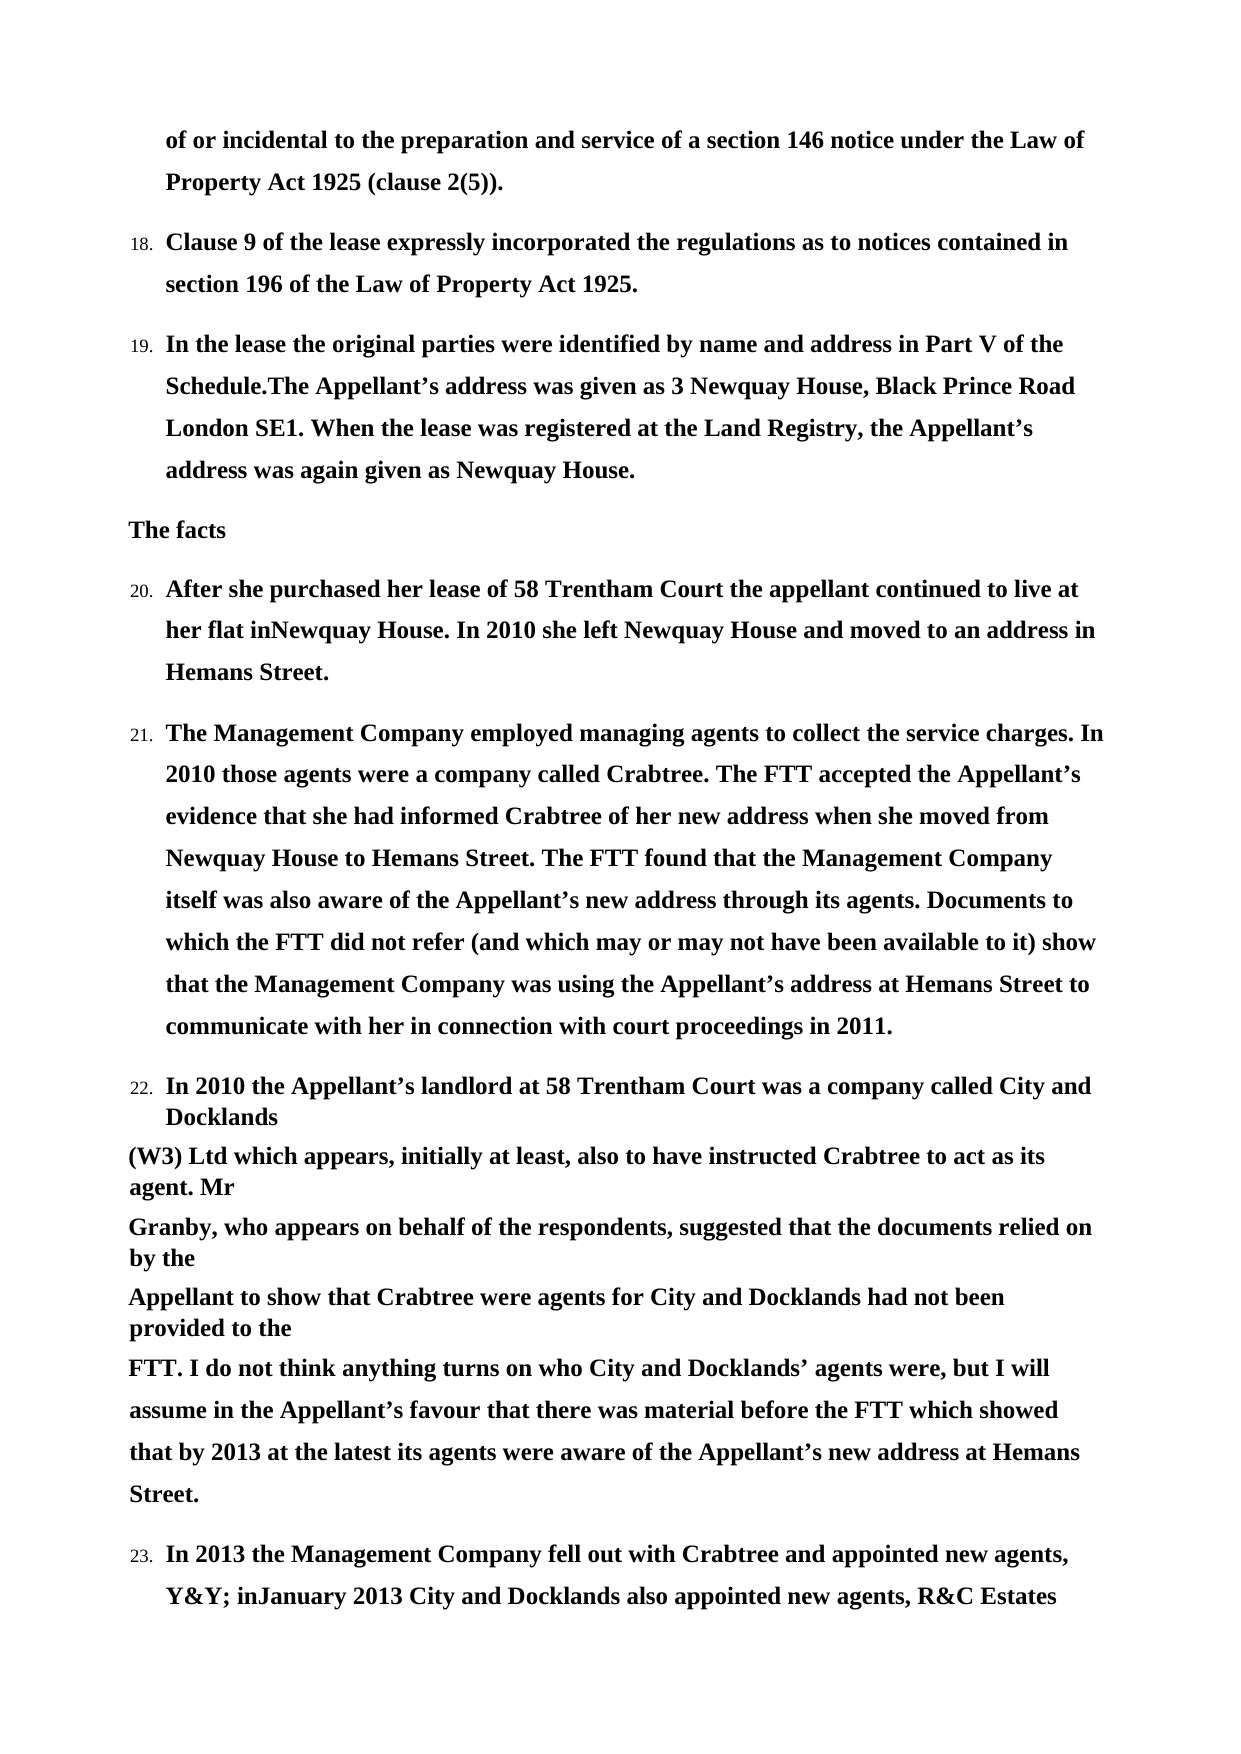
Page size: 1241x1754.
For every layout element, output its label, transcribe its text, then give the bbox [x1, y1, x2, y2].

list After she purchased her lease of 58 Trentham Court the appellant continued to live at her flat inNewquay House. In 2010 she left Newquay House and moved to an address in Hemans Street. [130, 574, 1107, 686]
text FTT. I do not think anything turns on who City and Docklands’ agents were, but I will assume in the Appellant’s favour that there was material before the FTT which showed that by 2013 at the latest its agents were aware of the Appellant’s new address at Hemans Street. [128, 1353, 1107, 1507]
list In the lease the original parties were identified by name and address in Part V of the Schedule.The Appellant’s address was given as 3 Newquay House, Black Prince Road London SE1. When the lease was registered at the Land Registry, the Appellant’s address was again given as Newquay House. [130, 329, 1107, 484]
list In 2010 the Appellant’s landlord at 58 Trentham Court was a company called City and Docklands [130, 1071, 1107, 1131]
list Clause 9 of the lease expressly incorporated the regulations as to notices contained in section 196 of the Law of Property Act 1925. [130, 227, 1107, 298]
text The facts [128, 515, 1110, 544]
text (W3) Ltd which appears, initially at least, also to have instructed Crabtree to act as its agent. Mr [128, 1141, 1107, 1201]
list The Management Company employed managing agents to collect the service charges. In 2010 those agents were a company called Crabtree. The FTT accepted the Appellant’s evidence that she had informed Crabtree of her new address when she moved from Newquay House to Hemans Street. The FTT found that the Management Company itself was also aware of the Appellant’s new address through its agents. Documents to which the FTT did not refer (and which may or may not have been available to it) show that the Management Company was using the Appellant’s address at Hemans Street to communicate with her in connection with court proceedings in 2011. [130, 718, 1107, 1039]
text Granby, who appears on behalf of the respondents, suggested that the documents relied on by the [128, 1212, 1107, 1272]
text Appellant to show that Crabtree were agents for City and Docklands had not been provided to the [128, 1282, 1107, 1342]
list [130, 125, 1107, 196]
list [130, 1539, 1107, 1609]
